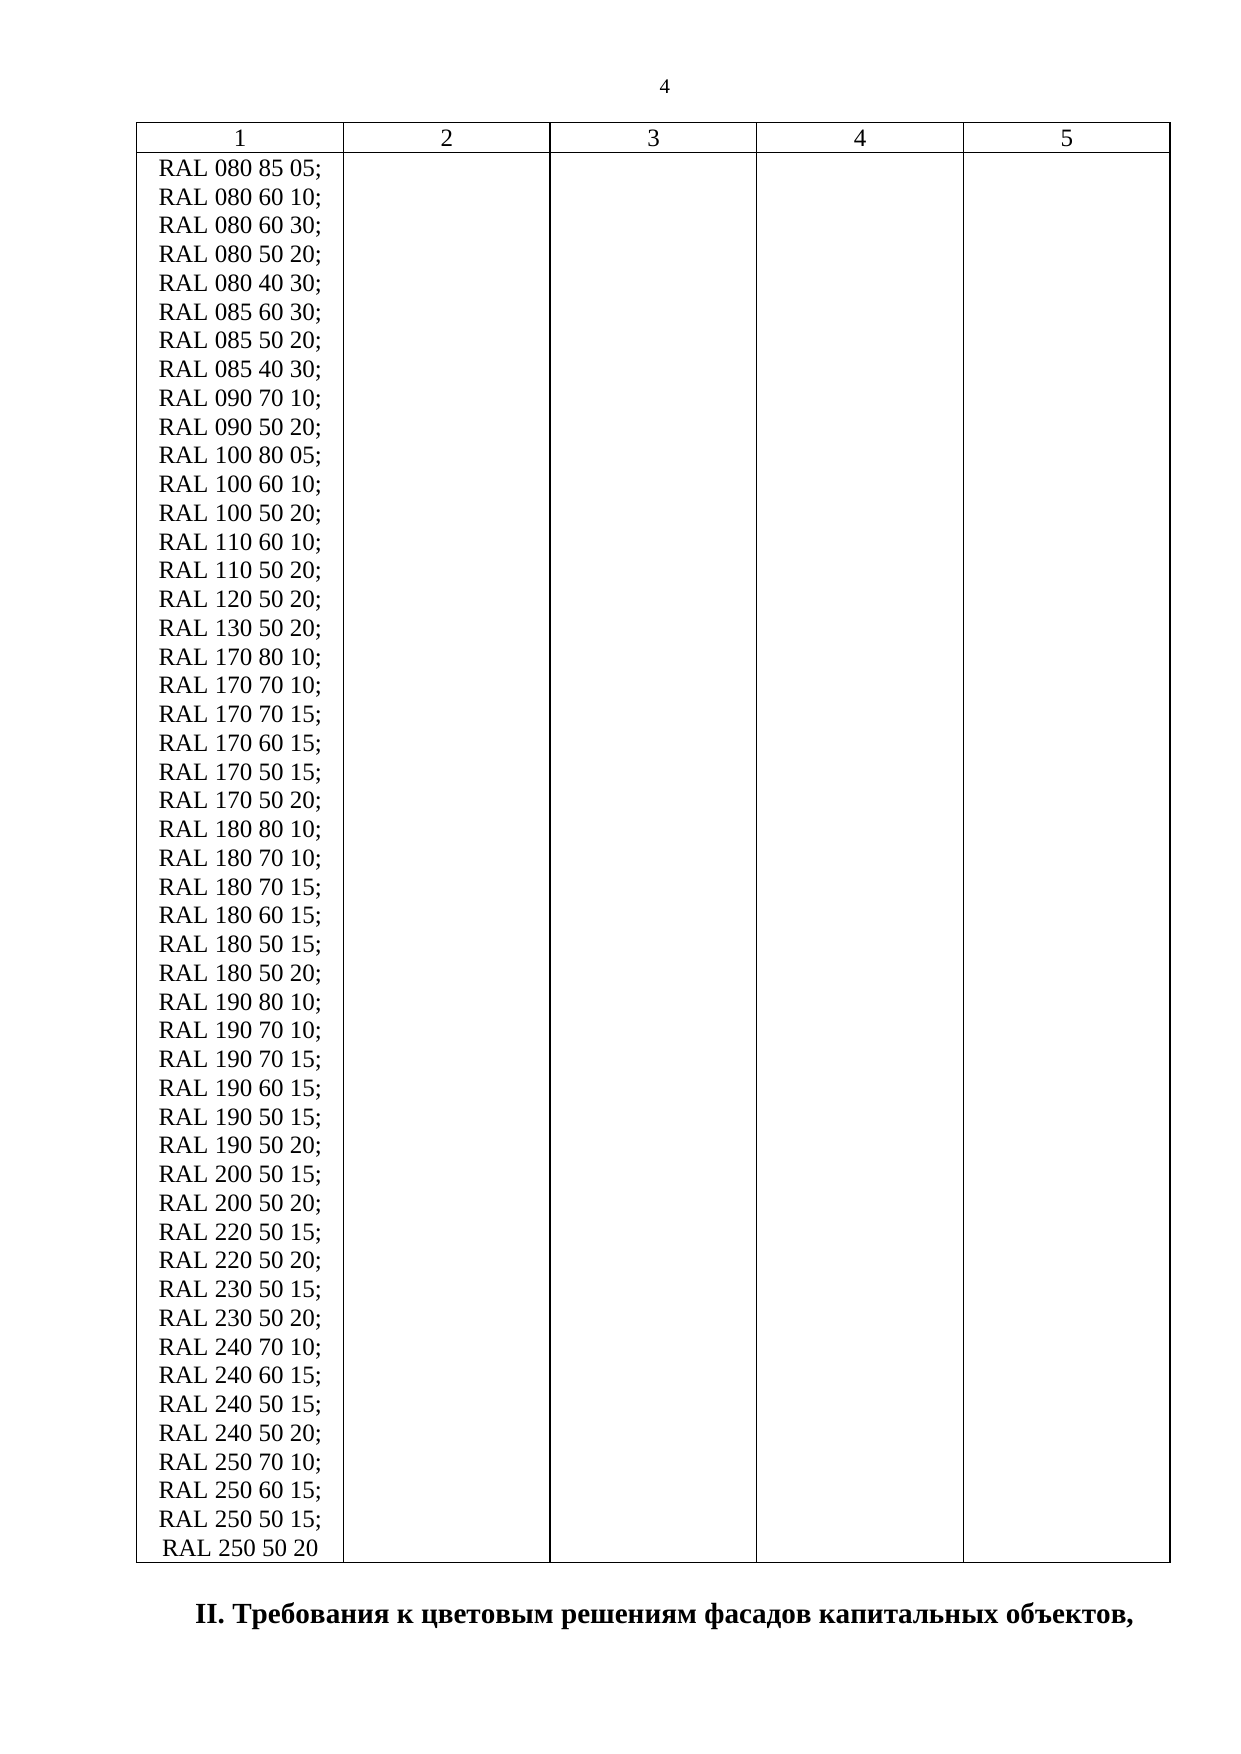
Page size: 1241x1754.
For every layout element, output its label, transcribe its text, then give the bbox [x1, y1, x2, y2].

table_header 2 [344, 123, 549, 152]
table_header 4 [757, 123, 963, 152]
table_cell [137, 153, 343, 1562]
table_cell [964, 153, 1169, 1562]
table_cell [757, 153, 963, 1562]
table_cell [551, 153, 756, 1562]
text II. Требования к цветовым решениям фасадов капитальных объектов, [148, 1596, 1181, 1630]
table_header 3 [551, 123, 756, 152]
table_header 1 [137, 123, 343, 152]
table_header 5 [964, 123, 1169, 152]
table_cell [344, 153, 549, 1562]
